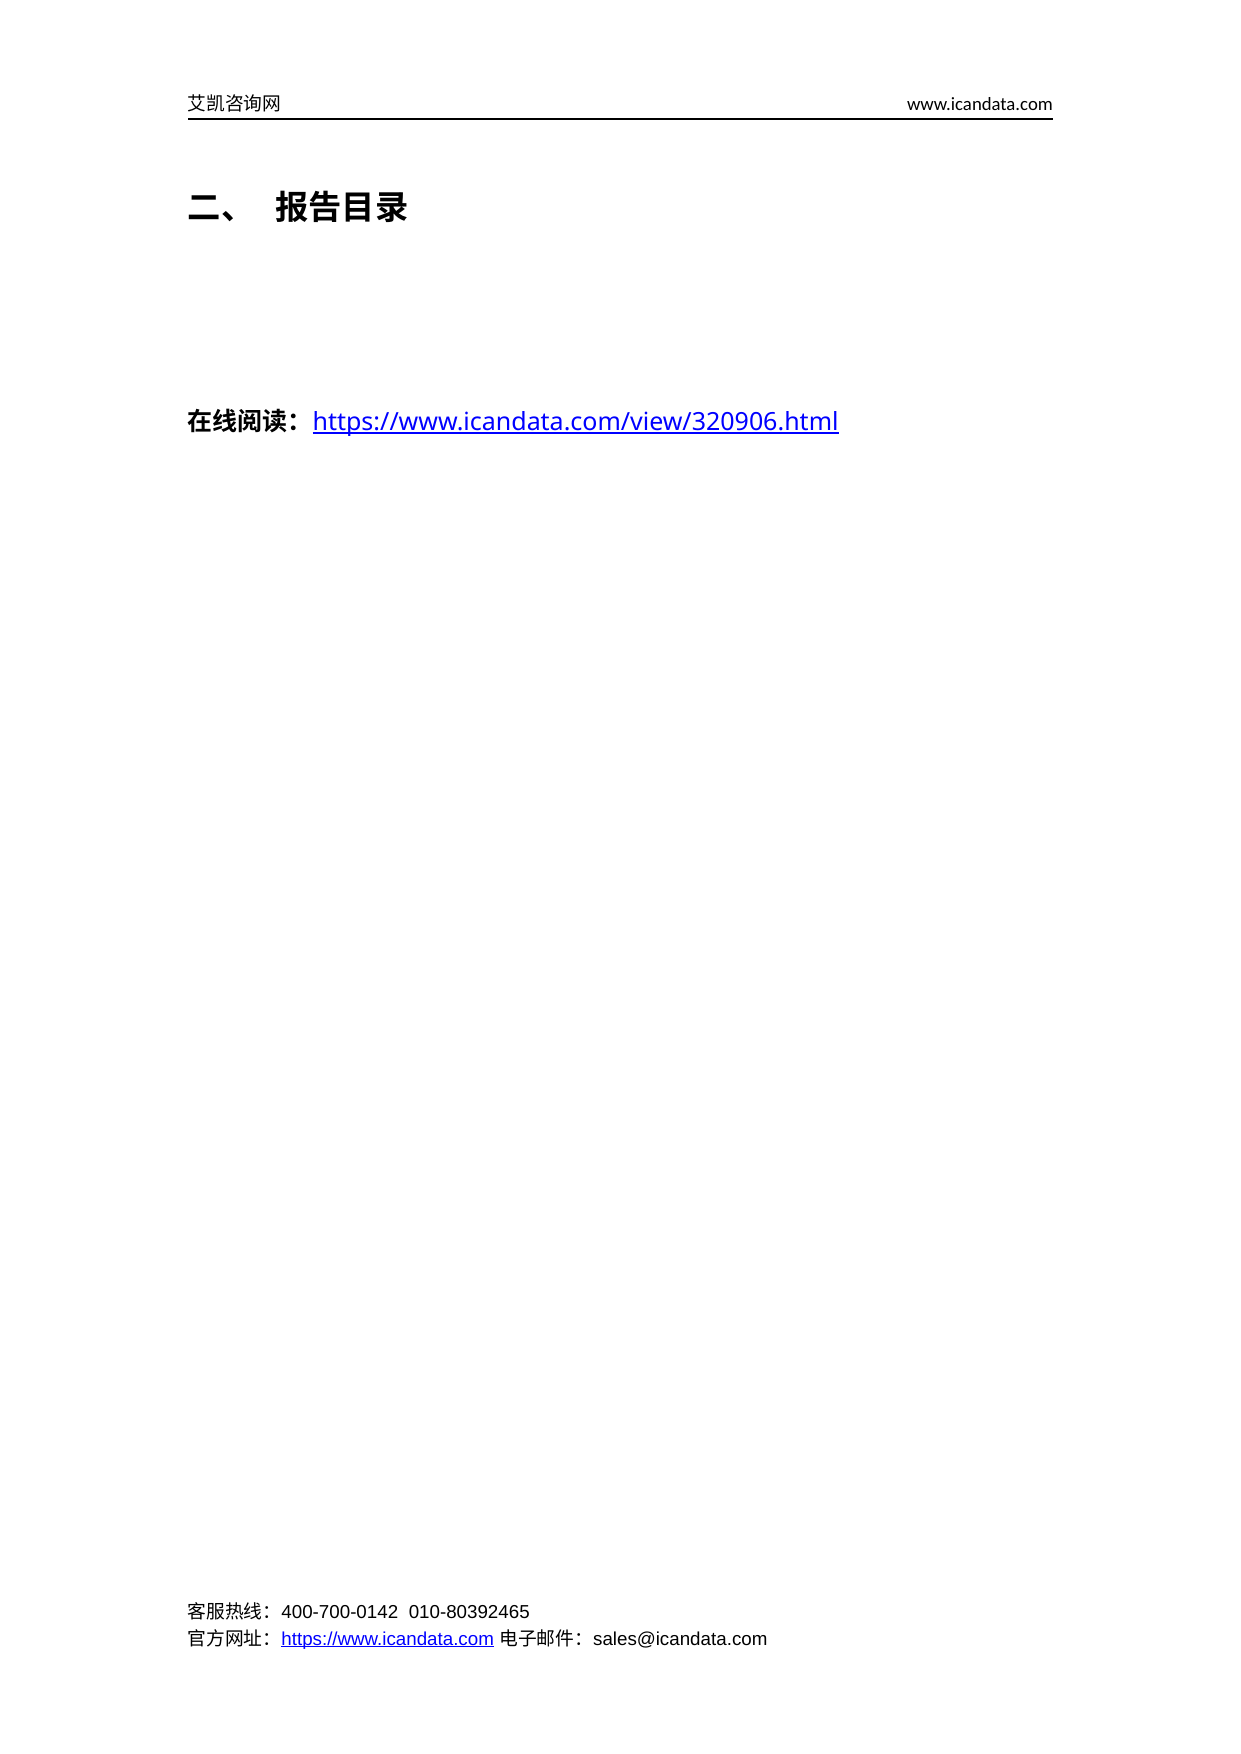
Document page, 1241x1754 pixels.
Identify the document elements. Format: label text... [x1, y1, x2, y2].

text 在线阅读：https://www.icandata.com/view/320906.html [187, 387, 1053, 452]
subtitle 报告目录 [187, 172, 1053, 237]
